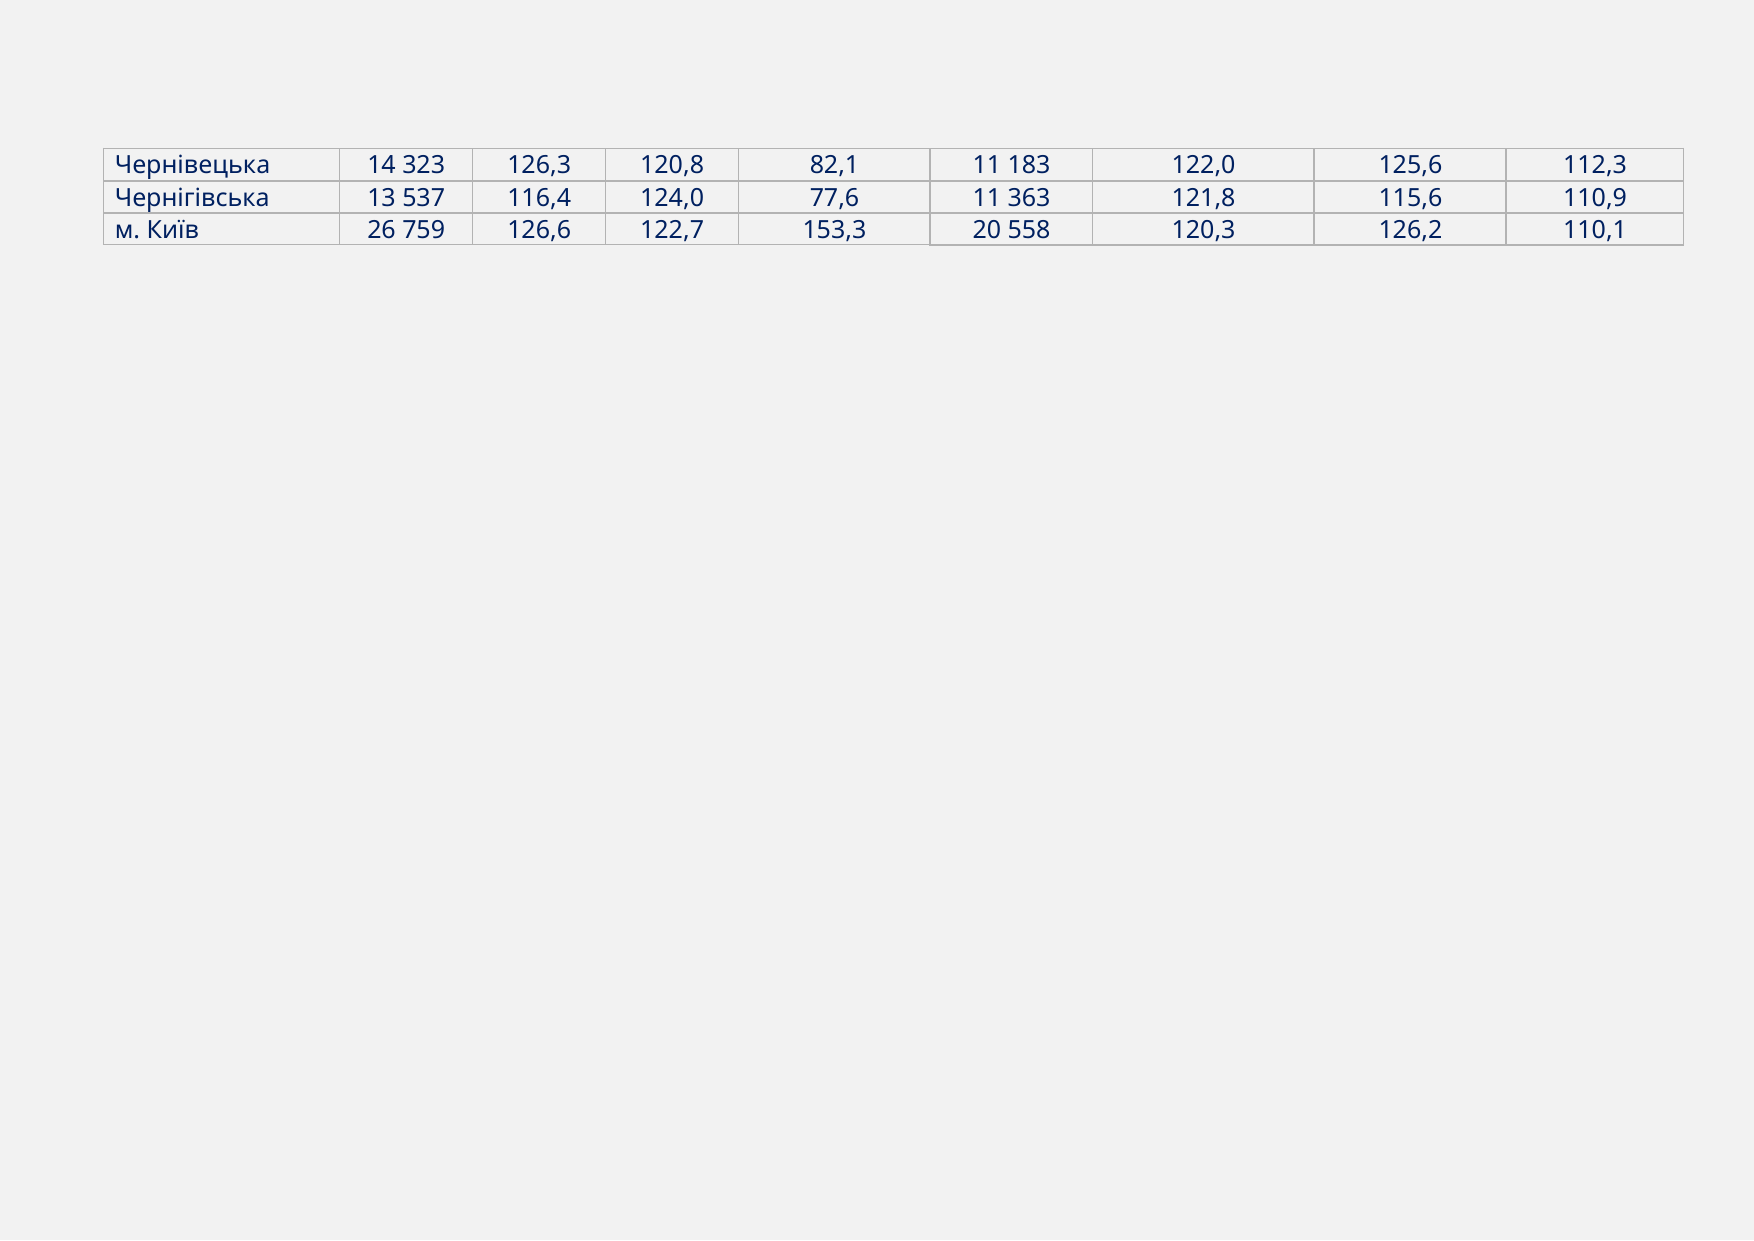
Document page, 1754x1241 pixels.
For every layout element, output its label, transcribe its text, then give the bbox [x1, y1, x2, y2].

table_cell м. Київ [104, 214, 339, 244]
table_cell 116,4 [473, 182, 605, 212]
table_cell 126,3 [473, 149, 605, 180]
table_cell 11 183 [931, 149, 1092, 180]
table_cell 110,1 [1507, 214, 1683, 244]
table_cell 122,7 [606, 214, 738, 244]
table_cell 112,3 [1507, 149, 1683, 180]
table_cell 126,2 [1315, 214, 1505, 244]
table_cell Чернівецька [104, 149, 339, 180]
table_cell 11 363 [931, 182, 1092, 212]
table_cell 122,0 [1093, 149, 1313, 180]
table_cell 82,1 [739, 149, 929, 180]
table_cell 26 759 [340, 214, 472, 244]
table_cell 110,9 [1507, 182, 1683, 212]
table_cell 153,3 [739, 214, 929, 244]
table_cell 120,8 [606, 149, 738, 180]
table_cell 115,6 [1315, 182, 1505, 212]
table_cell 20 558 [931, 214, 1092, 244]
table_cell 14 323 [340, 149, 472, 180]
table_cell 126,6 [473, 214, 605, 244]
table_cell 121,8 [1093, 182, 1313, 212]
table_cell 125,6 [1315, 149, 1505, 180]
table_cell 120,3 [1093, 214, 1313, 244]
table_cell 13 537 [340, 182, 472, 212]
table_cell 77,6 [739, 182, 929, 212]
table_cell 124,0 [606, 182, 738, 212]
table_cell Чернігівська [104, 182, 339, 212]
